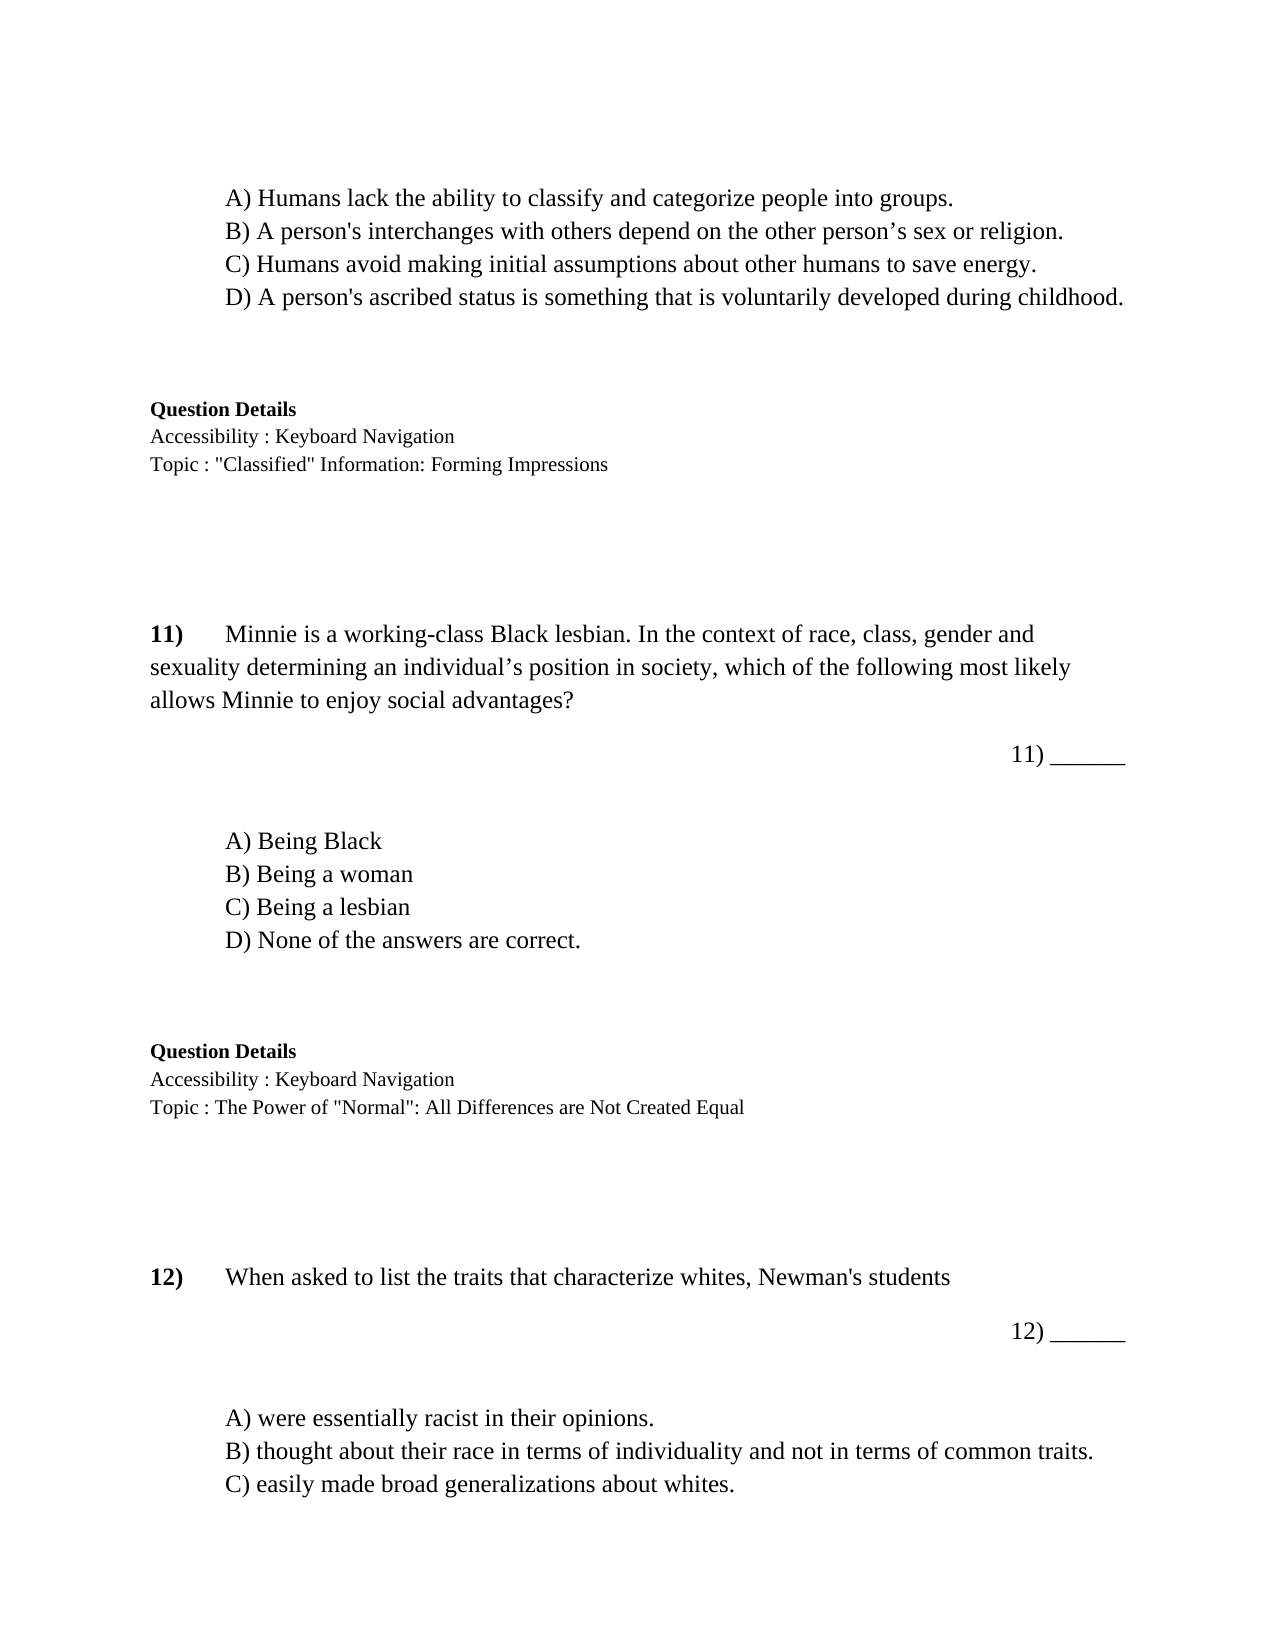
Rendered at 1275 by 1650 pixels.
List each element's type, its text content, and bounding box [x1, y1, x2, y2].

text 12) When asked to list the traits that characterize whites, Newman's students [150, 1262, 1125, 1291]
text 12) ______ [150, 1316, 1125, 1345]
text Question Details Accessibility : Keyboard Navigation Topic : The Power of "Normal": All Differences are Not Created Equal [150, 1012, 1125, 1119]
text A) Humans lack the ability to classify and categorize people into groups. B) A person's interchanges with others depend on the other person’s sex or religion. C) Humans avoid making initial assumptions about other humans to save energy. D) A person's ascribed status is something that is voluntarily developed during childhood. [150, 150, 1125, 344]
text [150, 1370, 1125, 1498]
text 11) ______ [150, 739, 1125, 768]
text A) Being Black B) Being a woman C) Being a lesbian D) None of the answers are correct. [150, 793, 1125, 987]
text 11) Minnie is a working-class Black lesbian. In the context of race, class, gender and sexuality determining an individual’s position in society, which of the following most likely allows Minnie to enjoy social advantages? [150, 619, 1125, 714]
text Question Details Accessibility : Keyboard Navigation Topic : "Classified" Information: Forming Impressions [150, 369, 1125, 476]
